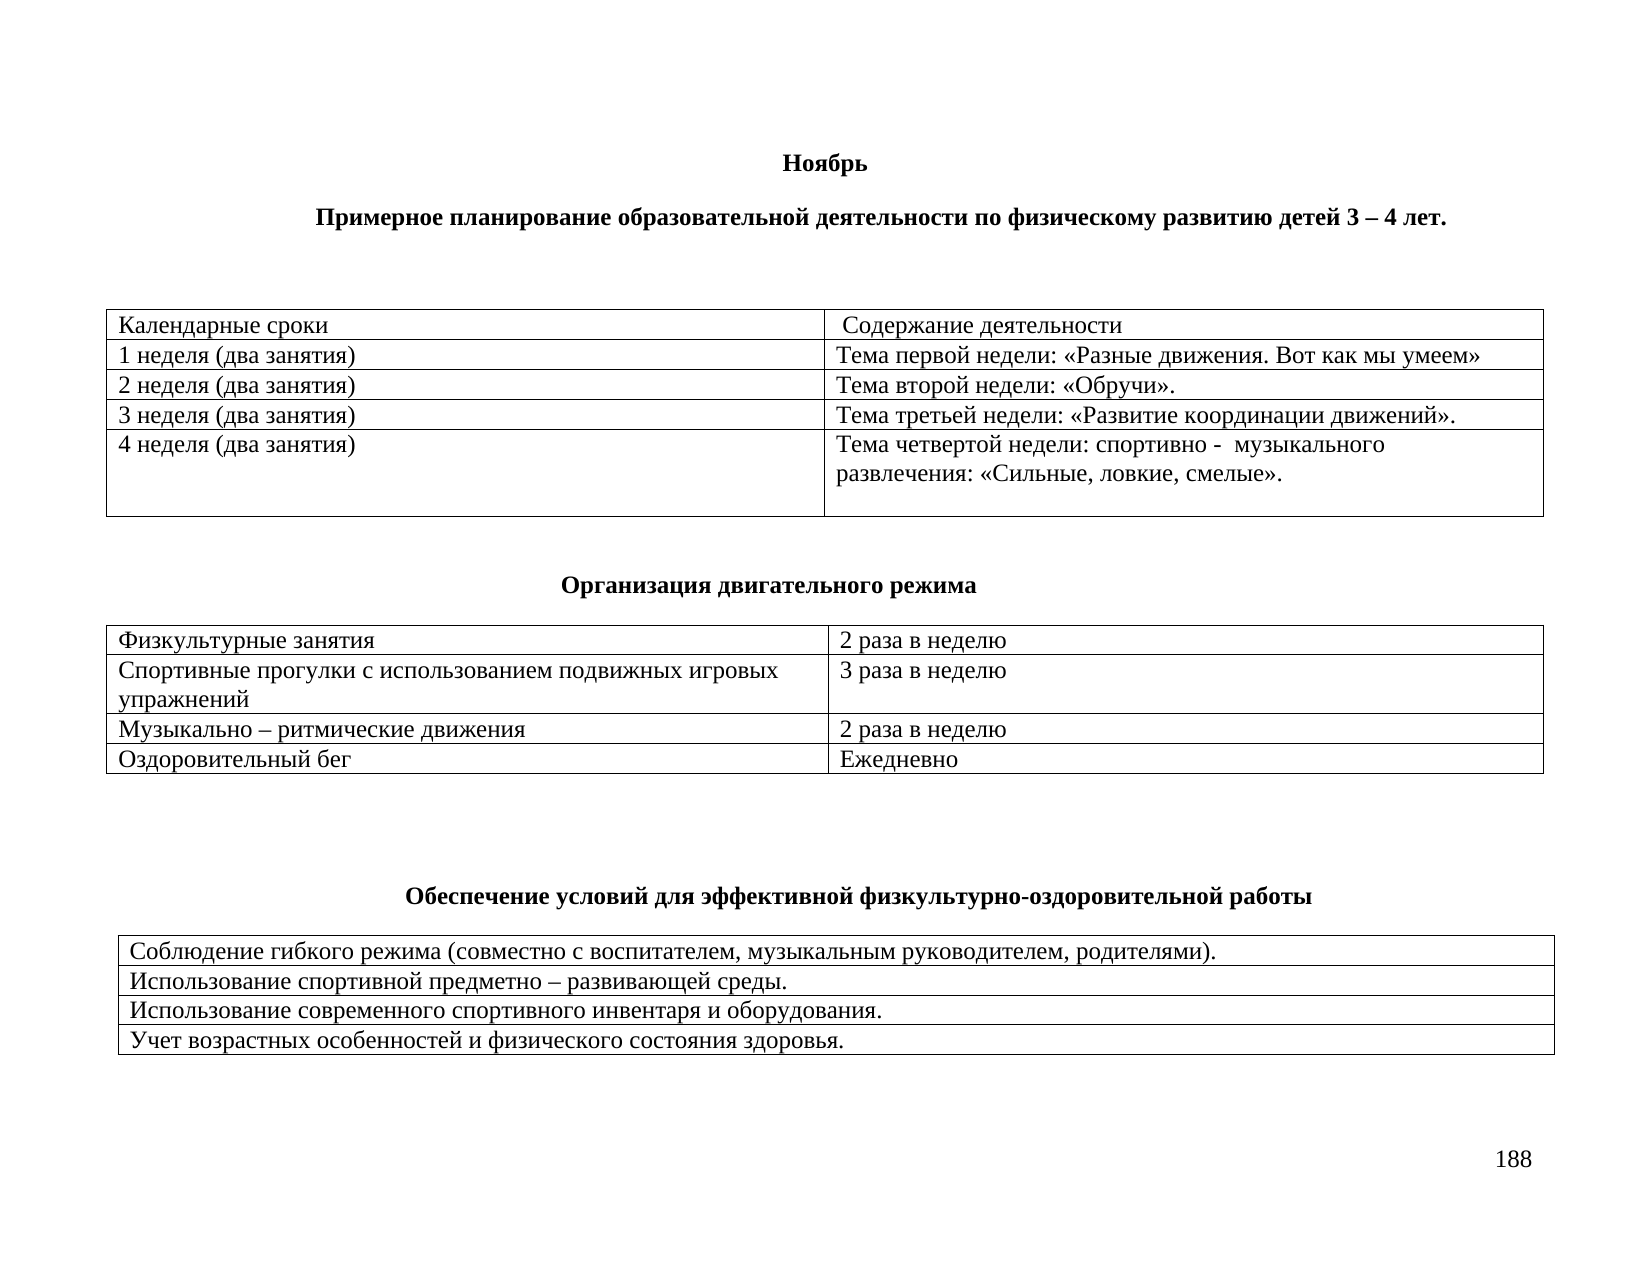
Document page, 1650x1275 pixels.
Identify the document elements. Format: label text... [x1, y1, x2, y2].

table_cell Ежедневно [829, 744, 1543, 772]
table_cell 3 раза в неделю [829, 655, 1543, 713]
table_cell Оздоровительный бег [107, 744, 828, 772]
text Обеспечение условий для эффективной физкультурно-оздоровительной работы [118, 881, 1526, 910]
text Примерное планирование образовательной деятельности по физическому развитию детей 3 – 4 лет. [236, 202, 1526, 230]
table_cell Тема второй недели: «Обручи». [825, 370, 1543, 399]
table_cell Тема четвертой недели: спортивно - музыкального развлечения: «Сильные, ловкие, смелые». [825, 430, 1543, 516]
table_cell 1 неделя (два занятия) [107, 340, 824, 369]
table_cell Использование современного спортивного инвентаря и оборудования. [119, 996, 1554, 1024]
table_cell Тема первой недели: «Разные движения. Вот как мы умеем» [825, 340, 1543, 369]
table_cell Использование спортивной предметно – развивающей среды. [119, 966, 1554, 994]
table_cell 2 неделя (два занятия) [107, 370, 824, 399]
table_header Содержание деятельности [825, 310, 1543, 339]
table_header 2 раза в неделю [829, 626, 1543, 654]
table_cell 3 неделя (два занятия) [107, 400, 824, 428]
table_cell Учет возрастных особенностей и физического состояния здоровья. [119, 1025, 1554, 1054]
table_cell 4 неделя (два занятия) [107, 430, 824, 516]
table_header Календарные сроки [107, 310, 824, 339]
table_header Соблюдение гибкого режима (совместно с воспитателем, музыкальным руководителем, родителями). [119, 936, 1554, 965]
table_cell Тема третьей недели: «Развитие координации движений». [825, 400, 1543, 428]
table_cell Музыкально – ритмические движения [107, 714, 828, 743]
text Организация двигательного режима [487, 571, 1526, 599]
table_cell 2 раза в неделю [829, 714, 1543, 743]
text Ноябрь [118, 148, 1532, 176]
table_header Физкультурные занятия [107, 626, 828, 654]
table_cell Спортивные прогулки с использованием подвижных игровых упражнений [107, 655, 828, 713]
